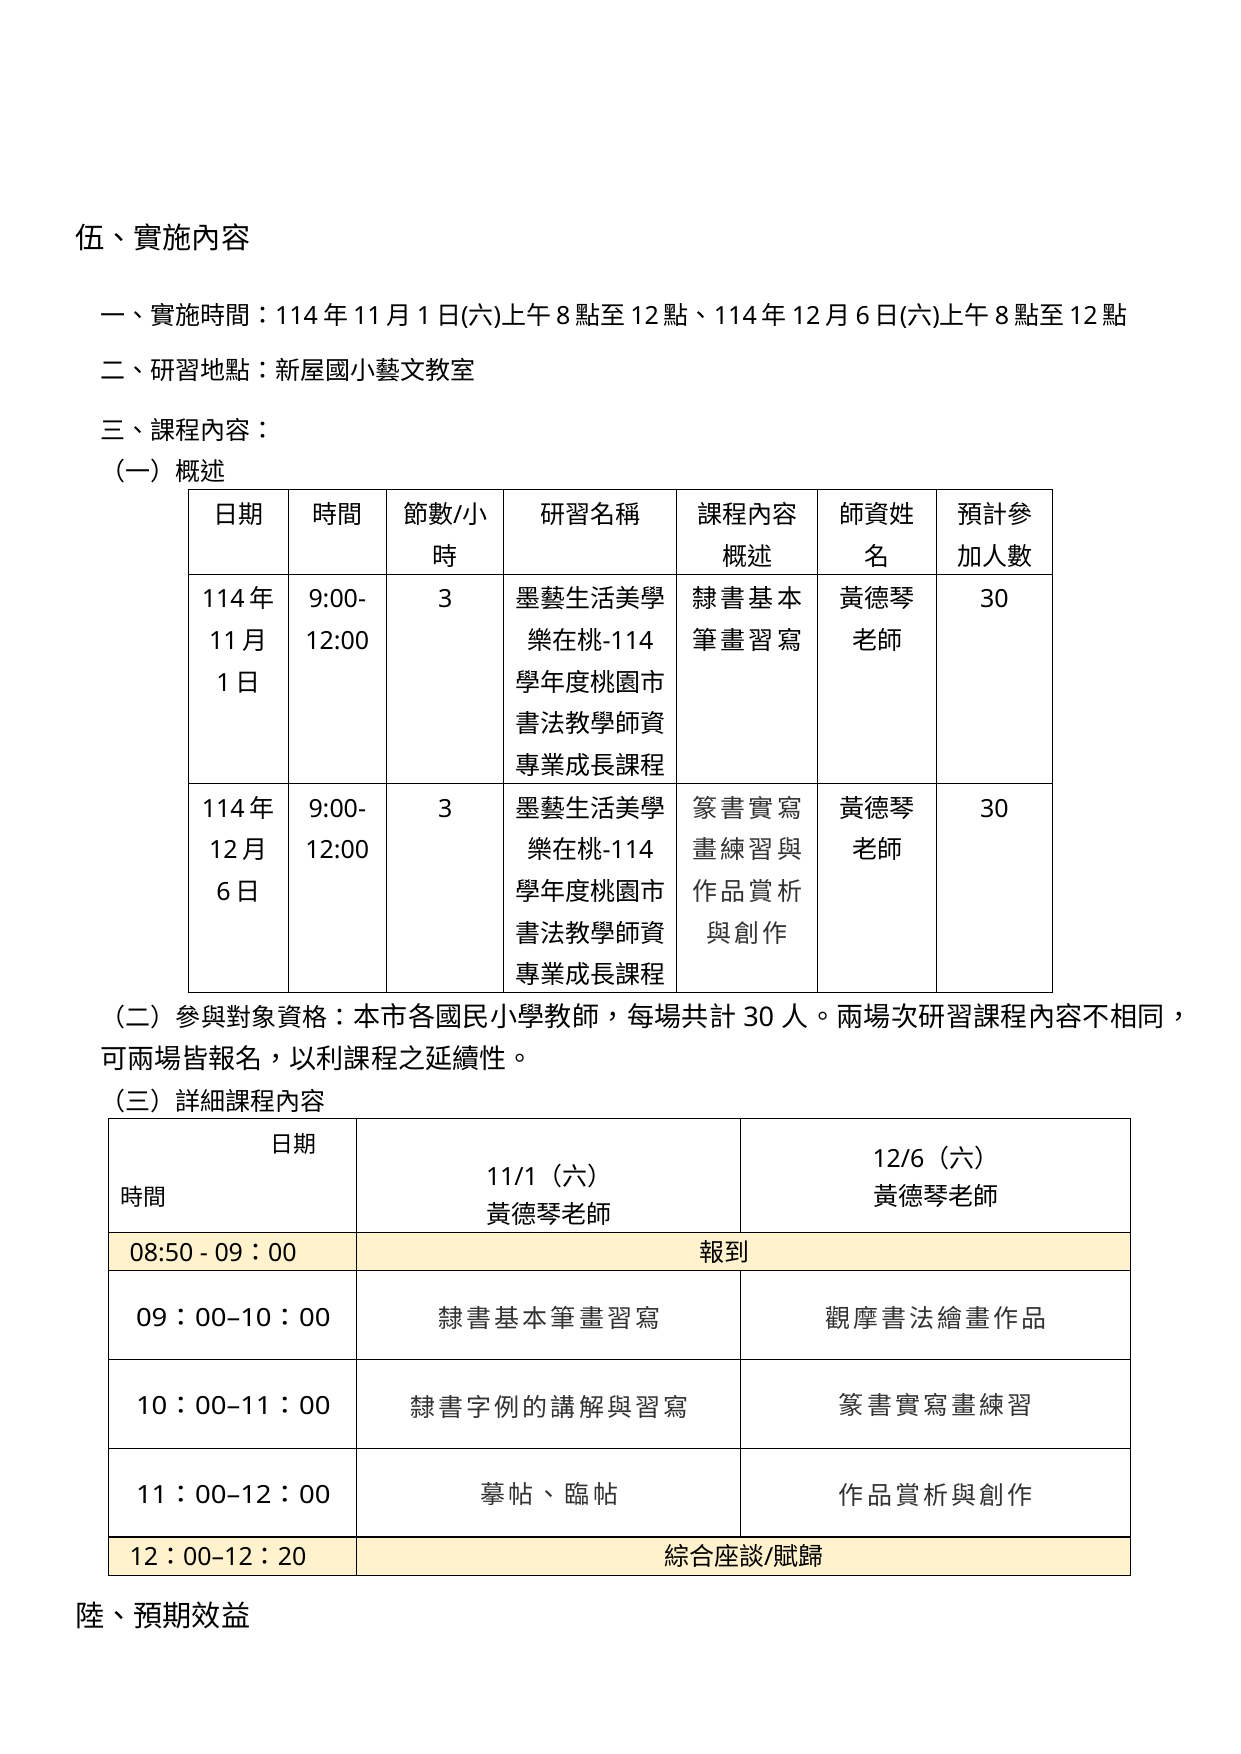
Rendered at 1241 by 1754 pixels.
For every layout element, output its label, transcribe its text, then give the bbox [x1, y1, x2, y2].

table_cell 墨藝生活美學樂在桃-114學年度桃園市書法教學師資專業成長課程 [504, 784, 676, 992]
table_cell 觀摩書法繪畫作品 [741, 1271, 1130, 1359]
table_cell 綜合座談/賦歸 [357, 1538, 1130, 1575]
table_cell 114年 11月1日 [189, 575, 288, 783]
text 陸、預期效益 [75, 1576, 1165, 1651]
table_cell 9:00-12:00 [289, 784, 386, 992]
table_cell 黃德琴老師 [818, 575, 936, 783]
table_header 11/1（六） 黃德琴老師 [357, 1119, 740, 1232]
table_cell 3 [387, 784, 503, 992]
table_header 日期 時間 [109, 1119, 356, 1232]
table_cell 黃德琴老師 [818, 784, 936, 992]
table_header 研習名稱 [504, 490, 676, 573]
list 三、課程內容： [100, 406, 1165, 447]
text 二、研習地點：新屋國小藝文教室 [100, 350, 1165, 388]
table_cell 隸書字例的講解與習寫 [357, 1360, 740, 1448]
table_header 時間 [289, 490, 386, 573]
table_cell 11：00–12：00 [109, 1449, 356, 1536]
table_cell 報到 [357, 1233, 1130, 1270]
table_header 師資姓名 [818, 490, 936, 573]
list （三）詳細課程內容 [100, 1077, 1165, 1118]
table_cell 篆書實寫畫練習與作品賞析與創作 [677, 784, 817, 992]
table_cell 隸書基本筆畫習寫 [677, 575, 817, 783]
table_header 日期 [189, 490, 288, 573]
text 一、實施時間：114年11月1日(六)上午8點至12點、114年12月6日(六)上午8點至12點 [100, 294, 1165, 332]
list （一）概述 [100, 447, 1165, 489]
table_header 節數/小時 [387, 490, 503, 573]
table_cell 10：00–11：00 [109, 1360, 356, 1448]
table_header 課程內容概述 [677, 490, 817, 573]
table_header 預計參加人數 [937, 490, 1052, 573]
table_cell 12：00–12：20 [109, 1538, 356, 1575]
table_cell 隸書基本筆畫習寫 [357, 1271, 740, 1359]
table_cell 9:00-12:00 [289, 575, 386, 783]
table_cell 3 [387, 575, 503, 783]
table_cell 08:50 - 09：00 [109, 1233, 356, 1270]
table_cell 作品賞析與創作 [741, 1449, 1130, 1536]
table_header 12/6（六） 黃德琴老師 [741, 1119, 1130, 1232]
table_cell 摹帖、臨帖 [357, 1449, 740, 1536]
table_cell 09：00–10：00 [109, 1271, 356, 1359]
table_cell 114年 12月6日 [189, 784, 288, 992]
list （二）參與對象資格：本市各國民小學教師，每場共計 30 人。兩場次研習課程內容不相同，可兩場皆報名，以利課程之延續性。 [100, 993, 1165, 1077]
table_cell 30 [937, 575, 1052, 783]
table_cell 30 [937, 784, 1052, 992]
text 伍、實施內容 [75, 198, 1165, 273]
table_cell 墨藝生活美學樂在桃-114學年度桃園市書法教學師資專業成長課程 [504, 575, 676, 783]
table_cell 篆書實寫畫練習 [741, 1360, 1130, 1448]
